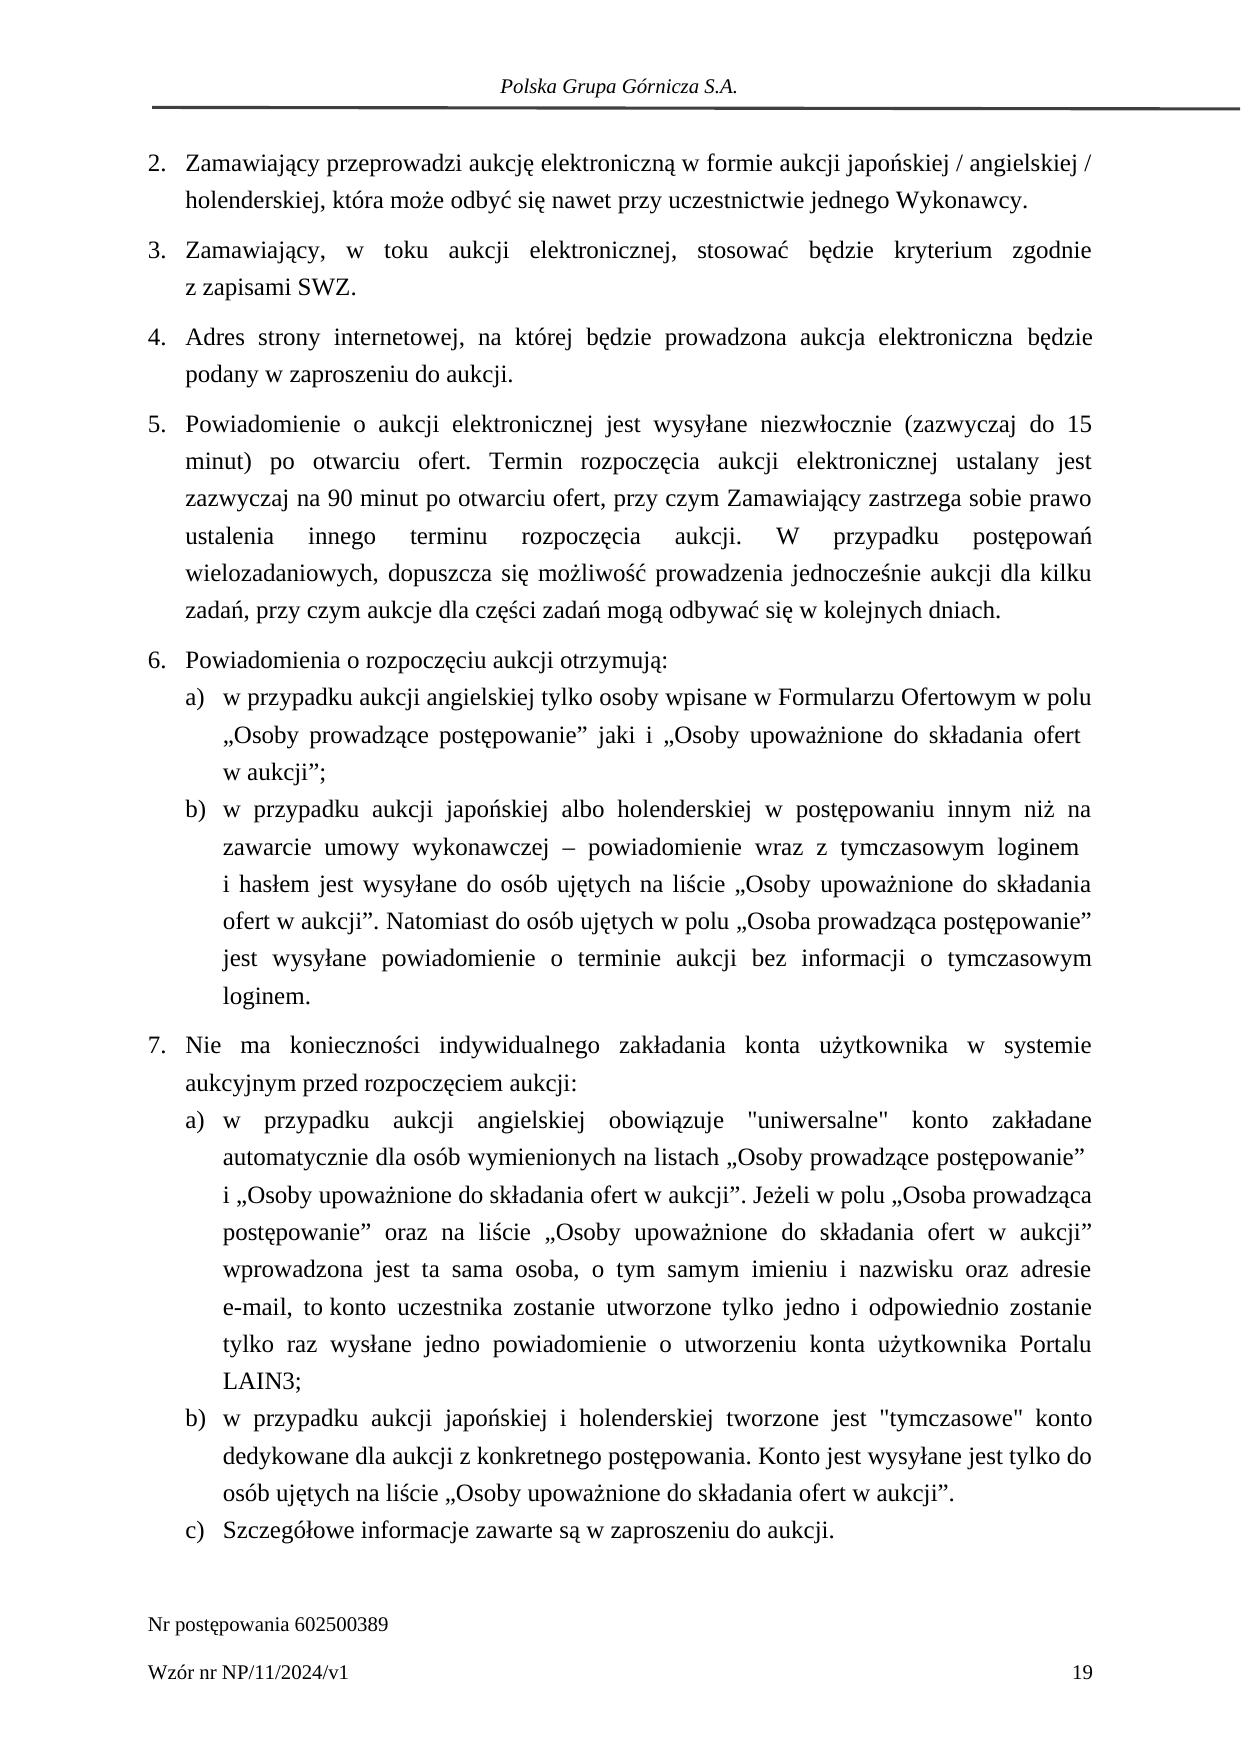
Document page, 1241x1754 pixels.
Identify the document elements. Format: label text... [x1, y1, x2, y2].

list Nie ma konieczności indywidualnego zakładania konta użytkownika w systemie aukcyjnym przed rozpoczęciem aukcji: [148, 1031, 1093, 1097]
list Powiadomienia o rozpoczęciu aukcji otrzymują: [148, 645, 1093, 674]
list w przypadku aukcji japońskiej albo holenderskiej w postępowaniu innym niż na zawarcie umowy wykonawczej – powiadomienie wraz z tymczasowym loginem i hasłem jest wysyłane do osób ujętych na liście „Osoby upoważnione do składania ofert w aukcji”. Natomiast do osób ujętych w polu „Osoba prowadząca postępowanie” jest wysyłane powiadomienie o terminie aukcji bez informacji o tymczasowym loginem. [185, 794, 1093, 1009]
list Zamawiający, w toku aukcji elektronicznej, stosować będzie kryterium zgodnie z zapisami SWZ. [148, 235, 1093, 301]
list w przypadku aukcji japońskiej i holenderskiej tworzone jest "tymczasowe" konto dedykowane dla aukcji z konkretnego postępowania. Konto jest wysyłane jest tylko do osób ujętych na liście „Osoby upoważnione do składania ofert w aukcji”. [185, 1403, 1093, 1507]
list w przypadku aukcji angielskiej obowiązuje "uniwersalne" konto zakładane automatycznie dla osób wymienionych na listach „Osoby prowadzące postępowanie” i „Osoby upoważnione do składania ofert w aukcji”. Jeżeli w polu „Osoba prowadząca postępowanie” oraz na liście „Osoby upoważnione do składania ofert w aukcji” wprowadzona jest ta sama osoba, o tym samym imieniu i nazwisku oraz adresie e-mail, to konto uczestnika zostanie utworzone tylko jedno i odpowiednio zostanie tylko raz wysłane jedno powiadomienie o utworzeniu konta użytkownika Portalu LAIN3; [185, 1105, 1093, 1395]
list Powiadomienie o aukcji elektronicznej jest wysyłane niezwłocznie (zazwyczaj do 15 minut) po otwarciu ofert. Termin rozpoczęcia aukcji elektronicznej ustalany jest zazwyczaj na 90 minut po otwarciu ofert, przy czym Zamawiający zastrzega sobie prawo ustalenia innego terminu rozpoczęcia aukcji. W przypadku postępowań wielozadaniowych, dopuszcza się możliwość prowadzenia jednocześnie aukcji dla kilku zadań, przy czym aukcje dla części zadań mogą odbywać się w kolejnych dniach. [148, 409, 1093, 624]
list Zamawiający przeprowadzi aukcję elektroniczną w formie aukcji japońskiej / angielskiej / holenderskiej, która może odbyć się nawet przy uczestnictwie jednego Wykonawcy. [148, 148, 1093, 214]
list Adres strony internetowej, na której będzie prowadzona aukcja elektroniczna będzie podany w zaproszeniu do aukcji. [148, 322, 1093, 388]
list Szczegółowe informacje zawarte są w zaproszeniu do aukcji. [185, 1515, 1093, 1544]
list w przypadku aukcji angielskiej tylko osoby wpisane w Formularzu Ofertowym w polu „Osoby prowadzące postępowanie” jaki i „Osoby upoważnione do składania ofert w aukcji”; [185, 682, 1093, 786]
